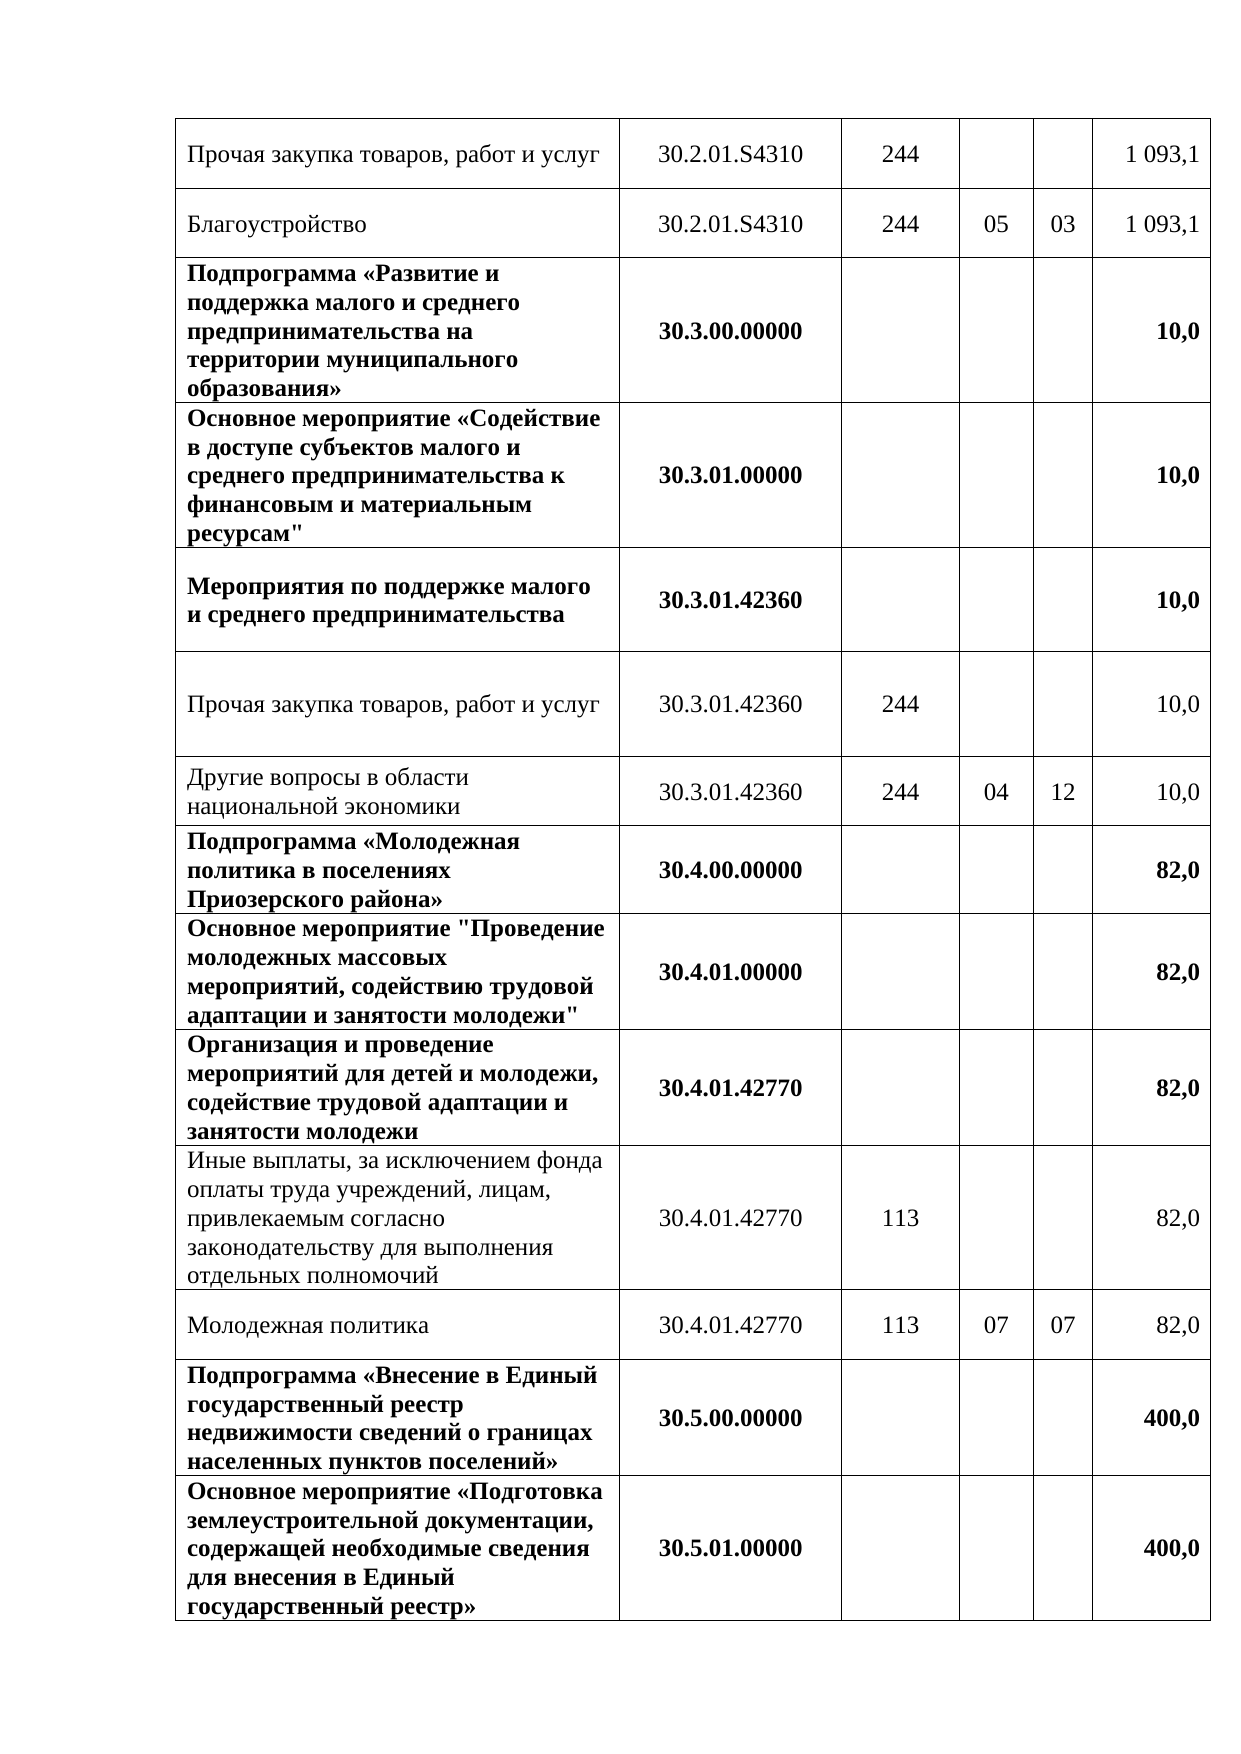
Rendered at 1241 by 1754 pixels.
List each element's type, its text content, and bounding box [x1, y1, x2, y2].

table_cell [960, 1030, 1033, 1144]
table_cell [842, 914, 959, 1028]
table_cell [1034, 1030, 1092, 1144]
table_cell 30.4.01.42770 [620, 1030, 841, 1144]
table_cell 30.4.01.42770 [620, 1290, 841, 1359]
table_cell 30.4.01.00000 [620, 914, 841, 1028]
table_cell 244 [842, 757, 959, 825]
table_cell 10,0 [1093, 652, 1210, 756]
table_cell 82,0 [1093, 914, 1210, 1028]
table_cell [960, 1476, 1033, 1620]
table_cell [960, 403, 1033, 547]
table_cell 244 [842, 189, 959, 257]
table_cell [842, 1030, 959, 1144]
table_cell 10,0 [1093, 757, 1210, 825]
table_cell Прочая закупка товаров, работ и услуг [176, 119, 619, 188]
table_cell Мероприятия по поддержке малого и среднего предпринимательства [176, 548, 619, 651]
table_cell Основное мероприятие «Содействие в доступе субъектов малого и среднего предпринимательства к финансовым и материальным ресурсам" [176, 403, 619, 547]
table_cell 30.2.01.S4310 [620, 189, 841, 257]
table_cell 30.4.01.42770 [620, 1146, 841, 1289]
table_cell Организация и проведение мероприятий для детей и молодежи, содействие трудовой адаптации и занятости молодежи [176, 1030, 619, 1144]
table_cell 30.2.01.S4310 [620, 119, 841, 188]
table_cell 30.3.01.42360 [620, 757, 841, 825]
table_cell 12 [1034, 757, 1092, 825]
table_cell [842, 548, 959, 651]
table_cell [1034, 826, 1092, 912]
table_cell 82,0 [1093, 1290, 1210, 1359]
table_cell 82,0 [1093, 1030, 1210, 1144]
table_cell Молодежная политика [176, 1290, 619, 1359]
table_cell [1034, 652, 1092, 756]
table_cell [842, 403, 959, 547]
table_cell 244 [842, 652, 959, 756]
table_cell Подпрограмма «Внесение в Единый государственный реестр недвижимости сведений о границах населенных пунктов поселений» [176, 1360, 619, 1475]
table_cell Благоустройство [176, 189, 619, 257]
table_cell 10,0 [1093, 403, 1210, 547]
table_cell [960, 652, 1033, 756]
table_cell 30.4.00.00000 [620, 826, 841, 912]
table_cell Основное мероприятие "Проведение молодежных массовых мероприятий, содействию трудовой адаптации и занятости молодежи" [176, 914, 619, 1028]
table_cell 30.3.01.42360 [620, 652, 841, 756]
table_cell 400,0 [1093, 1360, 1210, 1475]
table_cell [1034, 119, 1092, 188]
table_cell [1034, 258, 1092, 402]
table_cell [842, 1360, 959, 1475]
table_cell [1034, 403, 1092, 547]
table_cell [1034, 914, 1092, 1028]
table_cell 113 [842, 1290, 959, 1359]
table_cell [960, 1360, 1033, 1475]
table_cell [960, 548, 1033, 651]
table_cell Основное мероприятие «Подготовка землеустроительной документации, содержащей необходимые сведения для внесения в Единый государственный реестр» [176, 1476, 619, 1620]
table_cell 400,0 [1093, 1476, 1210, 1620]
table_cell Подпрограмма «Развитие и поддержка малого и среднего предпринимательства на территории муниципального образования» [176, 258, 619, 402]
table_cell 30.3.01.00000 [620, 403, 841, 547]
table_cell 30.5.01.00000 [620, 1476, 841, 1620]
table_cell 1 093,1 [1093, 119, 1210, 188]
table_cell 1 093,1 [1093, 189, 1210, 257]
table_cell 82,0 [1093, 826, 1210, 912]
table_cell Прочая закупка товаров, работ и услуг [176, 652, 619, 756]
table_cell Иные выплаты, за исключением фонда оплаты труда учреждений, лицам, привлекаемым согласно законодательству для выполнения отдельных полномочий [176, 1146, 619, 1289]
table_cell [842, 826, 959, 912]
table_cell 113 [842, 1146, 959, 1289]
table_cell 244 [842, 119, 959, 188]
table_cell Другие вопросы в области национальной экономики [176, 757, 619, 825]
table_cell [1034, 548, 1092, 651]
table_cell 30.3.01.42360 [620, 548, 841, 651]
table_cell 10,0 [1093, 258, 1210, 402]
table_cell [1034, 1146, 1092, 1289]
table_cell [960, 826, 1033, 912]
table_cell [960, 258, 1033, 402]
table_cell 30.3.00.00000 [620, 258, 841, 402]
table_cell [1034, 1476, 1092, 1620]
table_cell 07 [960, 1290, 1033, 1359]
table_cell [960, 914, 1033, 1028]
table_cell 03 [1034, 189, 1092, 257]
table_cell 05 [960, 189, 1033, 257]
table_cell 10,0 [1093, 548, 1210, 651]
table_cell 04 [960, 757, 1033, 825]
table_cell 30.5.00.00000 [620, 1360, 841, 1475]
table_cell 07 [1034, 1290, 1092, 1359]
table_cell [1034, 1360, 1092, 1475]
table_cell 82,0 [1093, 1146, 1210, 1289]
table_cell [960, 119, 1033, 188]
table_cell [842, 258, 959, 402]
table_cell Подпрограмма «Молодежная политика в поселениях Приозерского района» [176, 826, 619, 912]
table_cell [960, 1146, 1033, 1289]
table_cell [842, 1476, 959, 1620]
